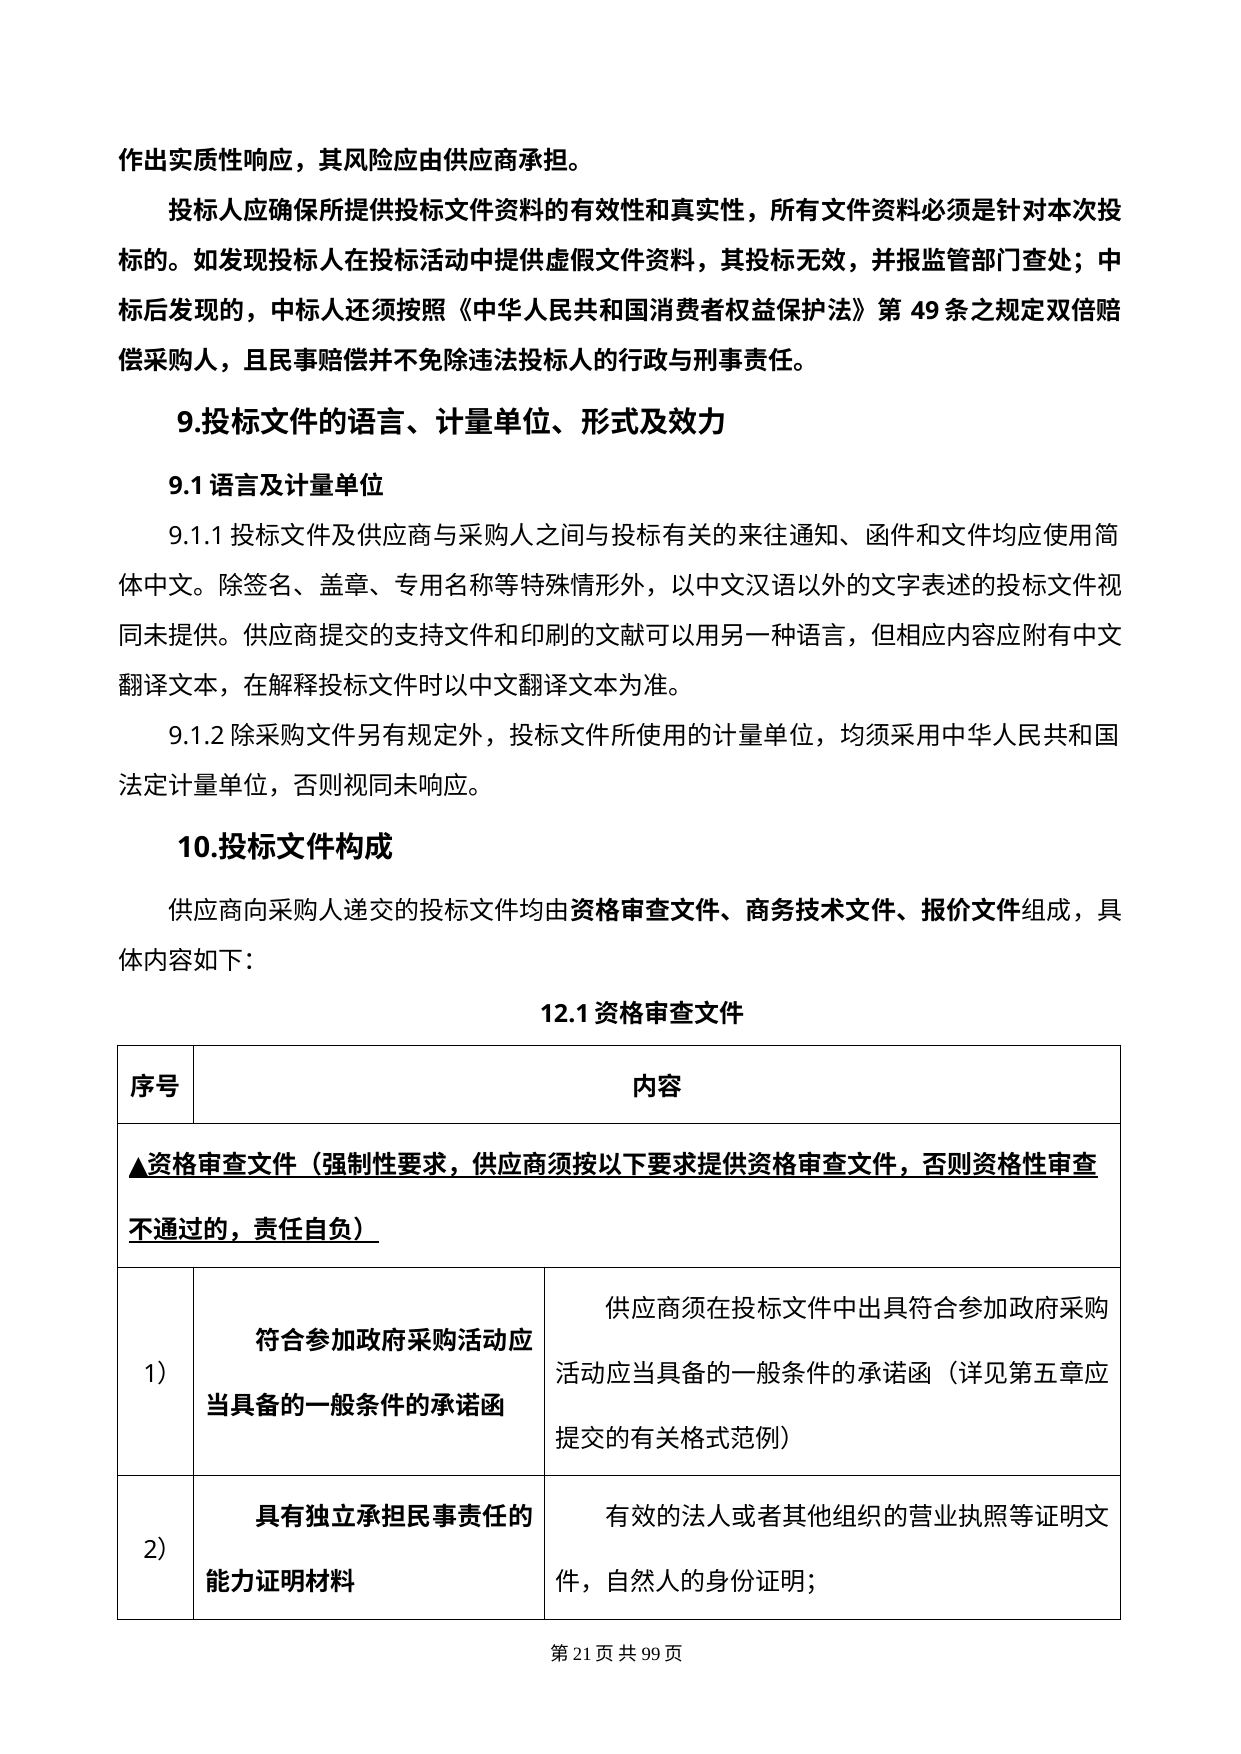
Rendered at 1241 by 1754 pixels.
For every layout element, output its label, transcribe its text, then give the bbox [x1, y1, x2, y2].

text 投标人应确保所提供投标文件资料的有效性和真实性，所有文件资料必须是针对本次投标的。如发现投标人在投标活动中提供虚假文件资料，其投标无效，并报监管部门查处；中标后发现的，中标人还须按照《中华人民共和国消费者权益保护法》第49条之规定双倍赔偿采购人，且民事赔偿并不免除违法投标人的行政与刑事责任。 [118, 179, 1122, 379]
text 供应商向采购人递交的投标文件均由资格审查文件、商务技术文件、报价文件组成，具体内容如下： [118, 879, 1122, 979]
text 12.1资格审查文件 [118, 979, 1122, 1044]
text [118, 129, 1122, 179]
text 9.1语言及计量单位 [118, 454, 1122, 504]
table_cell ▲资格审查文件（强制性要求，供应商须按以下要求提供资格审查文件，否则资格性审查不通过的，责任自负） [118, 1124, 1120, 1267]
text 9.投标文件的语言、计量单位、形式及效力 [118, 392, 1122, 442]
table_cell 1） [118, 1268, 193, 1475]
text 10.投标文件构成 [118, 817, 1122, 867]
table_cell 有效的法人或者其他组织的营业执照等证明文件，自然人的身份证明； [545, 1476, 1120, 1619]
table_cell 2） [118, 1476, 193, 1619]
table_header 内容 [194, 1046, 1120, 1123]
table_cell 具有独立承担民事责任的能力证明材料 [194, 1476, 544, 1619]
text 9.1.2除采购文件另有规定外，投标文件所使用的计量单位，均须采用中华人民共和国法定计量单位，否则视同未响应。 [118, 704, 1122, 804]
table_cell 供应商须在投标文件中出具符合参加政府采购活动应当具备的一般条件的承诺函（详见第五章应提交的有关格式范例） [545, 1268, 1120, 1475]
table_header 序号 [118, 1046, 193, 1123]
text 9.1.1投标文件及供应商与采购人之间与投标有关的来往通知、函件和文件均应使用简体中文。除签名、盖章、专用名称等特殊情形外，以中文汉语以外的文字表述的投标文件视同未提供。供应商提交的支持文件和印刷的文献可以用另一种语言，但相应内容应附有中文翻译文本，在解释投标文件时以中文翻译文本为准。 [118, 504, 1122, 704]
table_cell 符合参加政府采购活动应当具备的一般条件的承诺函 [194, 1268, 544, 1475]
